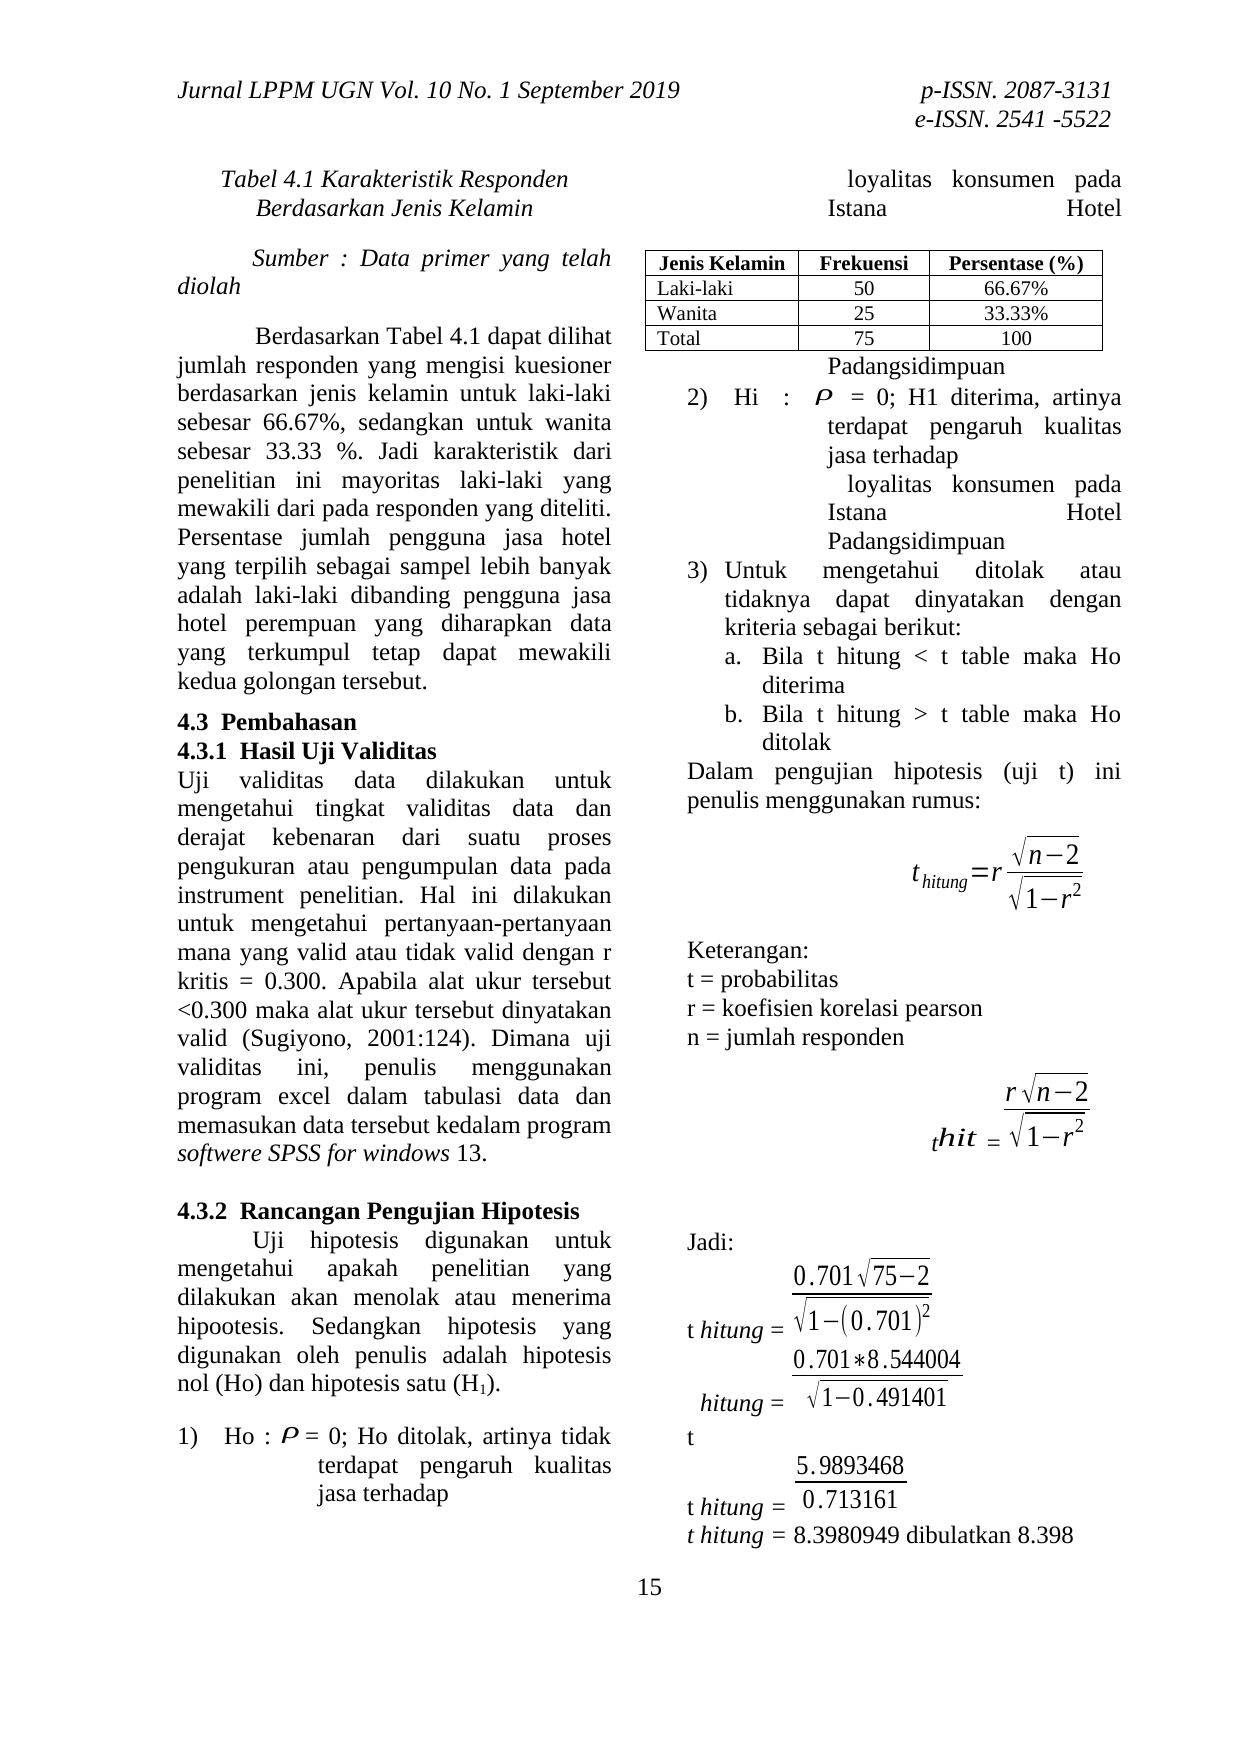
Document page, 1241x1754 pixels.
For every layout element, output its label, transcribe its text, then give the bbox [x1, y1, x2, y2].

table_header Persentase (%) [930, 251, 1102, 274]
table_cell 100 [930, 326, 1102, 350]
list loyalitas konsumen pada Istana Hotel Padangsidimpuan [827, 469, 1122, 555]
table_cell Wanita [646, 301, 798, 325]
text t hitung = [687, 1451, 1122, 1521]
list Hi : = 0; H1 diterima, artinya terdapat pengaruh kualitas jasa terhadap [687, 380, 1122, 469]
text t = probabilitas [687, 964, 1122, 993]
table_cell Laki-laki [646, 276, 798, 300]
text Uji validitas data dilakukan untuk mengetahui tingkat validitas data dan derajat kebenaran dari suatu proses pengukuran atau pengumpulan data pada instrument penelitian. Hal ini dilakukan untuk mengetahui pertanyaan-pertanyaan mana yang valid atau tidak valid dengan r kritis = 0.300. Apabila alat ukur tersebut <0.300 maka alat ukur tersebut dinyatakan valid (Sugiyono, 2001:124). Dimana uji validitas ini, penulis menggunakan program excel dalam tabulasi data dan memasukan data tersebut kedalam program softwere SPSS for windows 13. [177, 765, 612, 1167]
text 4.3 Pembahasan [177, 707, 612, 736]
text t hitung = [687, 1344, 1122, 1451]
table_cell 50 [799, 276, 929, 300]
text Sumber : Data primer yang telah diolah [177, 243, 612, 300]
table_cell 66.67% [930, 276, 1102, 300]
text 4.3.2 Rancangan Pengujian Hipotesis [177, 1196, 612, 1225]
text r = koefisien korelasi pearson [687, 993, 1122, 1022]
table_cell 33.33% [930, 301, 1102, 325]
list Untuk mengetahui ditolak atau tidaknya dapat dinyatakan dengan kriteria sebagai berikut: [687, 555, 1122, 641]
table_cell 25 [799, 301, 929, 325]
text Jadi: [687, 1227, 1122, 1256]
text 4.3.1 Hasil Uji Validitas [177, 736, 612, 765]
text Tabel 4.1 Karakteristik Responden Berdasarkan Jenis Kelamin [177, 164, 612, 222]
table_header Frekuensi [799, 251, 929, 274]
text t hitung = 8.3980949 dibulatkan 8.398 [687, 1521, 1122, 1549]
list loyalitas konsumen pada Istana Hotel Padangsidimpuan [827, 164, 1122, 380]
text Berdasarkan Tabel 4.1 dapat dilihat jumlah responden yang mengisi kuesioner berdasarkan jenis kelamin untuk laki-laki sebesar 66.67%, sedangkan untuk wanita sebesar 33.33 %. Jadi karakteristik dari penelitian ini mayoritas laki-laki yang mewakili dari pada responden yang diteliti. Persentase jumlah pengguna jasa hotel yang terpilih sebagai sampel lebih banyak adalah laki-laki dibanding pengguna jasa hotel perempuan yang diharapkan data yang terkumpul tetap dapat mewakili kedua golongan tersebut. [177, 321, 612, 695]
text Keterangan: [687, 936, 1122, 964]
text t hitung = [687, 1256, 1122, 1344]
list Bila t hitung < t table maka Ho diterima [724, 641, 1122, 699]
text n = jumlah responden [687, 1022, 1122, 1051]
text Uji hipotesis digunakan untuk mengetahui apakah penelitian yang dilakukan akan menolak atau menerima hipootesis. Sedangkan hipotesis yang digunakan oleh penulis adalah hipotesis nol (Ho) dan hipotesis satu (H1). [177, 1225, 612, 1397]
table_header Jenis Kelamin [646, 251, 798, 274]
list Bila t hitung > t table maka Ho ditolak [724, 699, 1122, 756]
table_cell Total [646, 326, 798, 350]
list Ho : = 0; Ho ditolak, artinya tidak terdapat pengaruh kualitas jasa terhadap [177, 1418, 612, 1507]
text t= [837, 1071, 1122, 1157]
list Dalam pengujian hipotesis (uji t) ini penulis menggunakan rumus: [687, 756, 1122, 814]
table_cell 75 [799, 326, 929, 350]
